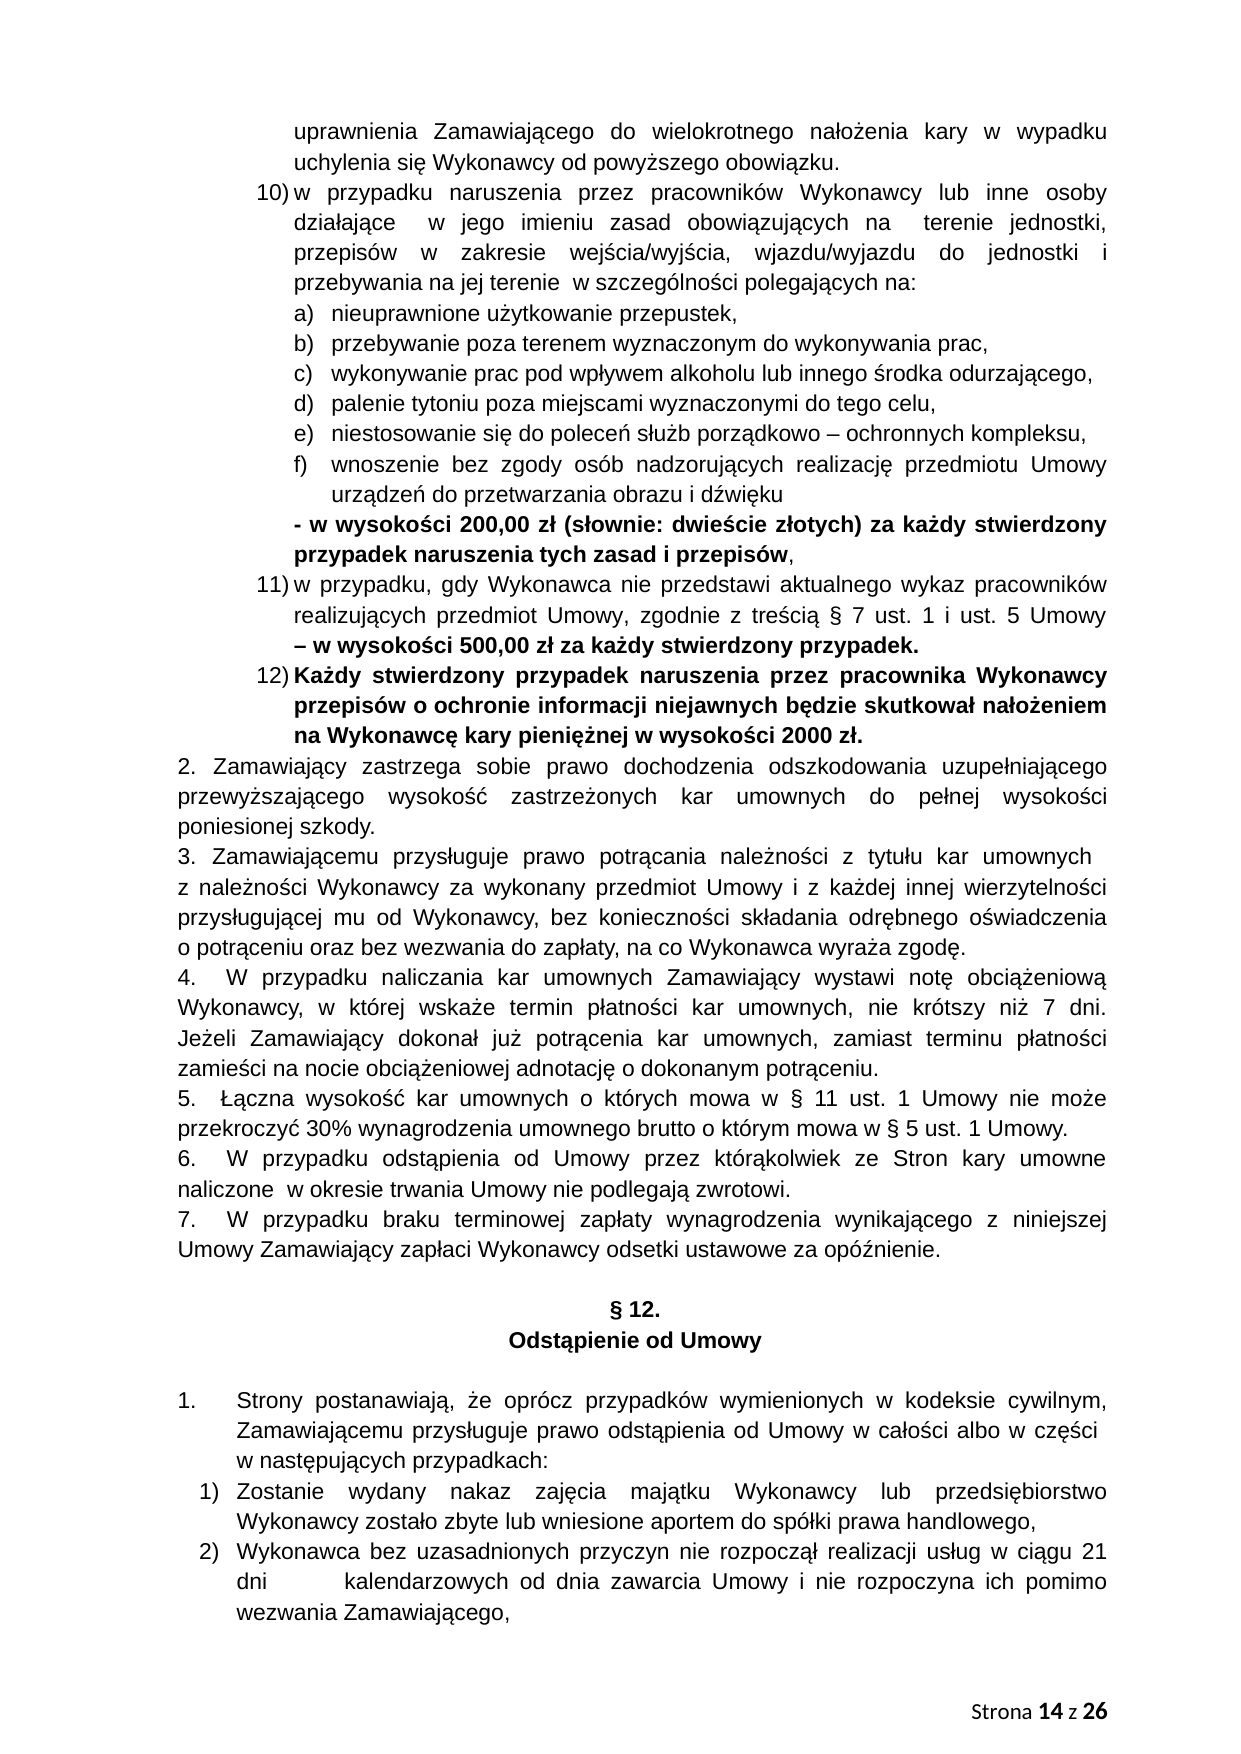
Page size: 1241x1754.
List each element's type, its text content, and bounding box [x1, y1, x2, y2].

list w przypadku, gdy Wykonawca nie przedstawi aktualnego wykaz pracowników realizujących przedmiot Umowy, zgodnie z treścią § 7 ust. 1 i ust. 5 Umowy – w wysokości 500,00 zł za każdy stwierdzony przypadek. [256, 571, 1107, 658]
list W przypadku odstąpienia od Umowy przez którąkolwiek ze Stron kary umowne naliczone w okresie trwania Umowy nie podlegają zwrotowi. [177, 1145, 1107, 1202]
list Zamawiający zastrzega sobie prawo dochodzenia odszkodowania uzupełniającego przewyższającego wysokość zastrzeżonych kar umownych do pełnej wysokości poniesionej szkody. [177, 753, 1107, 839]
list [256, 118, 1107, 175]
text Odstąpienie od Umowy [162, 1327, 1107, 1353]
list wykonywanie prac pod wpływem alkoholu lub innego środka odurzającego, [294, 360, 1107, 386]
list przebywanie poza terenem wyznaczonym do wykonywania prac, [294, 330, 1107, 356]
list Strony postanawiają, że oprócz przypadków wymienionych w kodeksie cywilnym, Zamawiającemu przysługuje prawo odstąpienia od Umowy w całości albo w części w następujących przypadkach: [177, 1387, 1107, 1474]
list Każdy stwierdzony przypadek naruszenia przez pracownika Wykonawcy przepisów o ochronie informacji niejawnych będzie skutkował nałożeniem na Wykonawcę kary pieniężnej w wysokości 2000 zł. [256, 662, 1107, 749]
list Łączna wysokość kar umownych o których mowa w § 11 ust. 1 Umowy nie może przekroczyć 30% wynagrodzenia umownego brutto o którym mowa w § 5 ust. 1 Umowy. [177, 1085, 1107, 1141]
list nieuprawnione użytkowanie przepustek, [294, 299, 1107, 326]
list niestosowanie się do poleceń służb porządkowo – ochronnych kompleksu, [294, 420, 1107, 447]
list Zostanie wydany nakaz zajęcia majątku Wykonawcy lub przedsiębiorstwo Wykonawcy zostało zbyte lub wniesione aportem do spółki prawa handlowego, [199, 1478, 1107, 1534]
list w przypadku naruszenia przez pracowników Wykonawcy lub inne osoby działające w jego imieniu zasad obowiązujących na terenie jednostki, przepisów w zakresie wejścia/wyjścia, wjazdu/wyjazdu do jednostki i przebywania na jej terenie w szczególności polegających na: [256, 179, 1107, 296]
list Zamawiającemu przysługuje prawo potrącania należności z tytułu kar umownych z należności Wykonawcy za wykonany przedmiot Umowy i z każdej innej wierzytelności przysługującej mu od Wykonawcy, bez konieczności składania odrębnego oświadczenia o potrąceniu oraz bez wezwania do zapłaty, na co Wykonawca wyraża zgodę. [177, 843, 1107, 960]
list wnoszenie bez zgody osób nadzorujących realizację przedmiotu Umowy urządzeń do przetwarzania obrazu i dźwięku [294, 451, 1107, 507]
text - w wysokości 200,00 zł (słownie: dwieście złotych) za każdy stwierdzony przypadek naruszenia tych zasad i przepisów, [294, 511, 1107, 567]
list Wykonawca bez uzasadnionych przyczyn nie rozpoczął realizacji usług w ciągu 21 dni kalendarzowych od dnia zawarcia Umowy i nie rozpoczyna ich pomimo wezwania Zamawiającego, [199, 1538, 1107, 1625]
text § 12. [162, 1296, 1107, 1323]
list W przypadku braku terminowej zapłaty wynagrodzenia wynikającego z niniejszej Umowy Zamawiający zapłaci Wykonawcy odsetki ustawowe za opóźnienie. [177, 1206, 1107, 1262]
list W przypadku naliczania kar umownych Zamawiający wystawi notę obciążeniową Wykonawcy, w której wskaże termin płatności kar umownych, nie krótszy niż 7 dni. Jeżeli Zamawiający dokonał już potrącenia kar umownych, zamiast terminu płatności zamieści na nocie obciążeniowej adnotację o dokonanym potrąceniu. [177, 964, 1107, 1081]
list palenie tytoniu poza miejscami wyznaczonymi do tego celu, [294, 390, 1107, 416]
